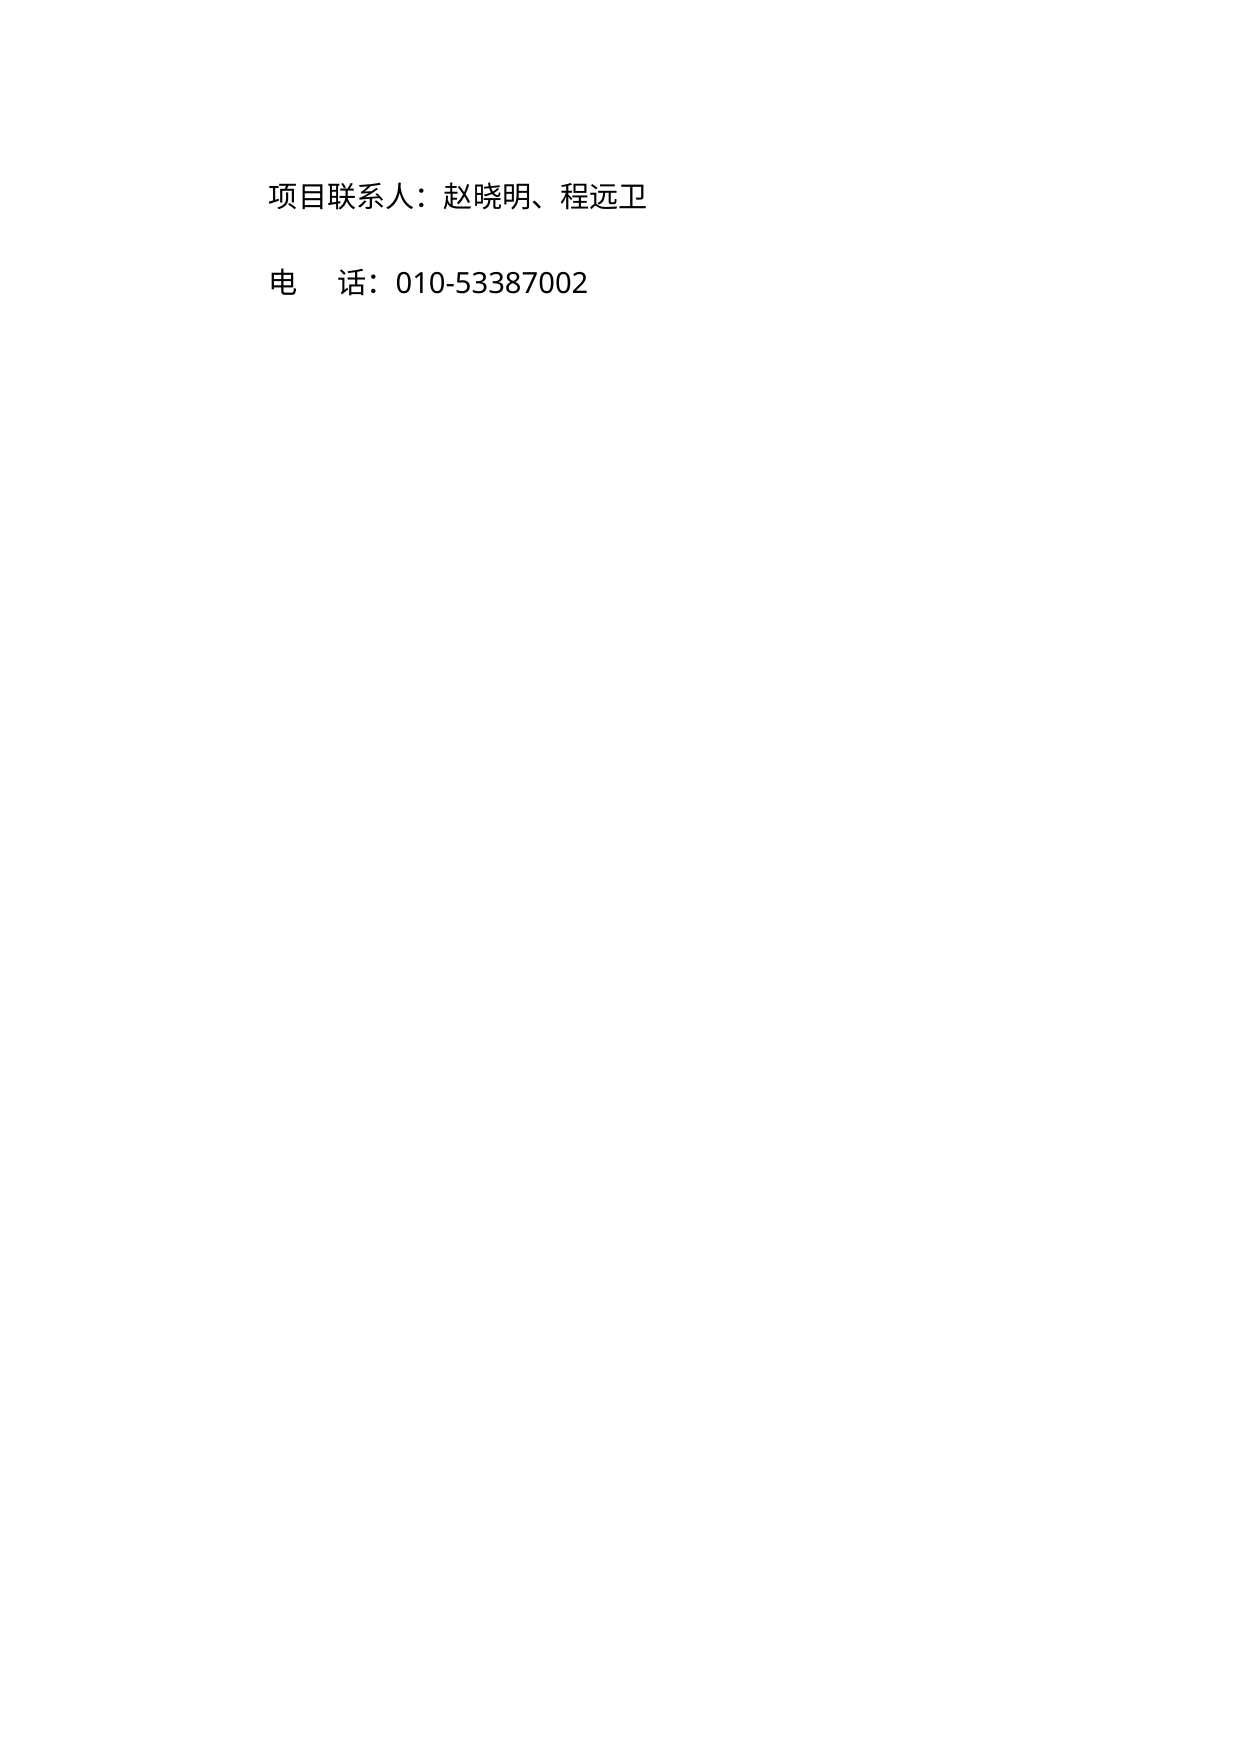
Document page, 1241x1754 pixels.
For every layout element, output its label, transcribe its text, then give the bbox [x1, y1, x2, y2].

text 电 话：010-53387002 [269, 248, 1053, 313]
text 项目联系人：赵晓明、程远卫 [269, 162, 1053, 227]
